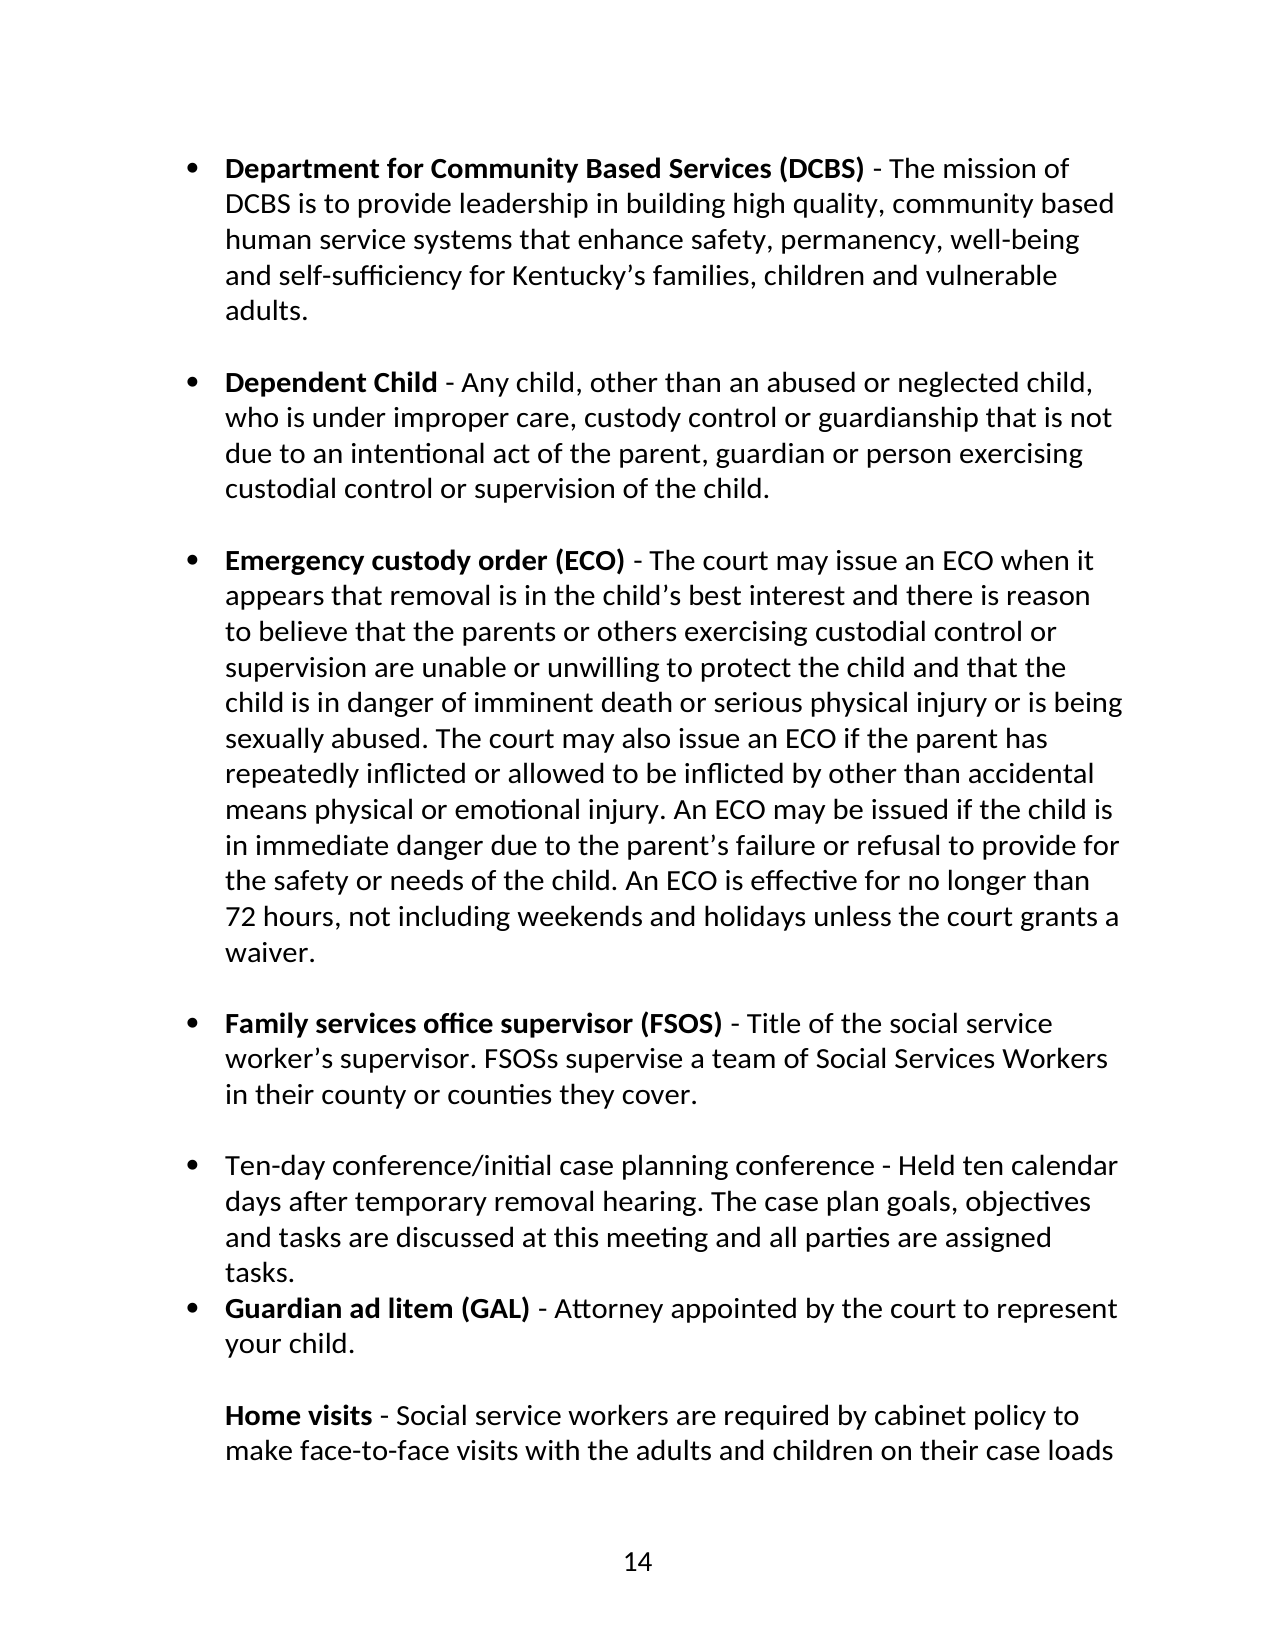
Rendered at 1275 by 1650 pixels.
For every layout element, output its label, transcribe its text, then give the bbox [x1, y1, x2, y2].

text Department for Community Based Services (DCBS) - The mission of DCBS is to provide leadership in building high quality, community based human service systems that enhance safety, permanency, well-being and self-sufficiency for Kentucky’s families, children and vulnerable adults. [187, 150, 1125, 328]
text Ten-day conference/initial case planning conference - Held ten calendar days after temporary removal hearing. The case plan goals, objectives and tasks are discussed at this meeting and all parties are assigned tasks. [187, 1147, 1125, 1290]
text Dependent Child - Any child, other than an abused or neglected child, who is under improper care, custody control or guardianship that is not due to an intentional act of the parent, guardian or person exercising custodial control or supervision of the child. [187, 364, 1125, 506]
text Guardian ad litem (GAL) - Attorney appointed by the court to represent your child. [187, 1290, 1125, 1361]
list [225, 1397, 1125, 1468]
text Family services office supervisor (FSOS) - Title of the social service worker’s supervisor. FSOSs supervise a team of Social Services Workers in their county or counties they cover. [187, 1005, 1125, 1112]
text Emergency custody order (ECO) - The court may issue an ECO when it appears that removal is in the child’s best interest and there is reason to believe that the parents or others exercising custodial control or supervision are unable or unwilling to protect the child and that the child is in danger of imminent death or serious physical injury or is being sexually abused. The court may also issue an ECO if the parent has repeatedly inflicted or allowed to be inflicted by other than accidental means physical or emotional injury. An ECO may be issued if the child is in immediate danger due to the parent’s failure or refusal to provide for the safety or needs of the child. An ECO is effective for no longer than 72 hours, not including weekends and holidays unless the court grants a waiver. [187, 542, 1125, 969]
